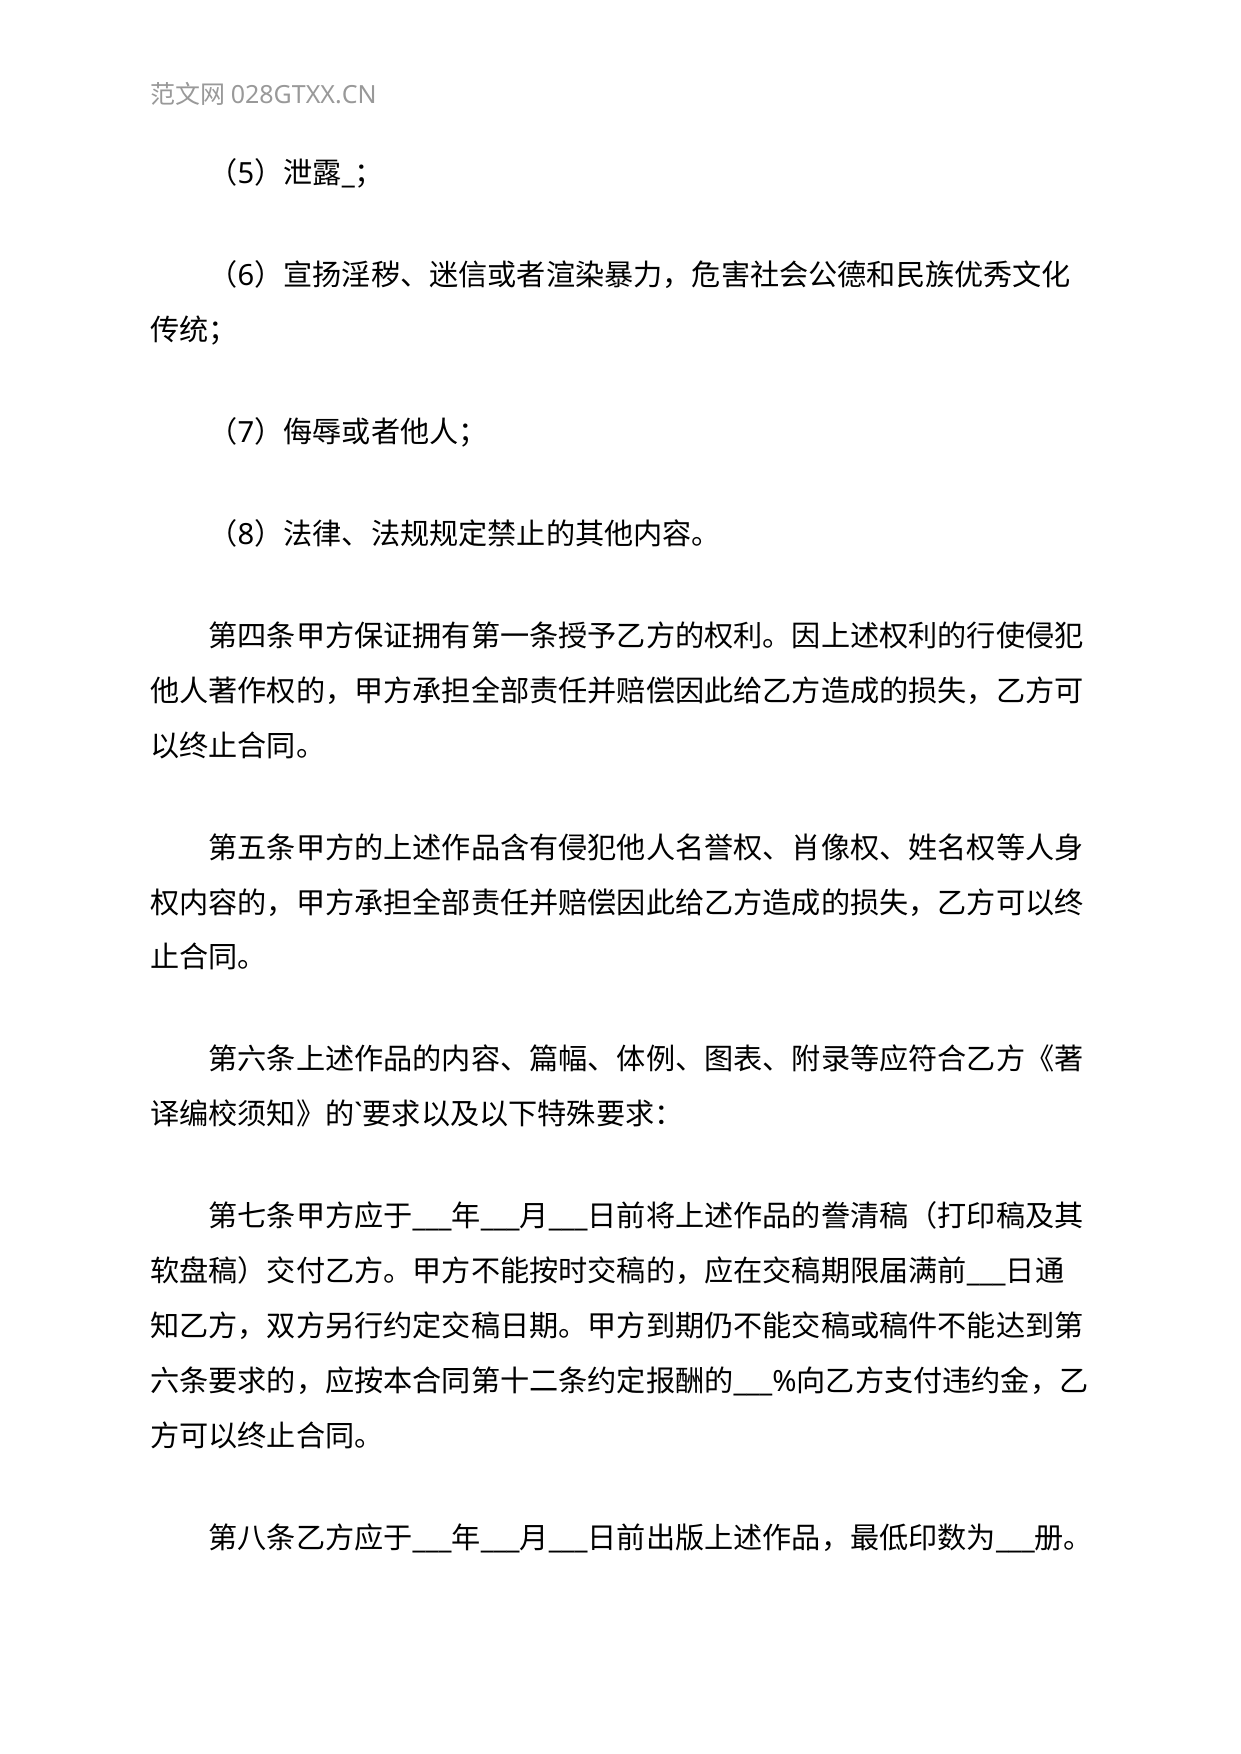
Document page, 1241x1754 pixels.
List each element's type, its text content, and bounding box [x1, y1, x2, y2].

text 第七条甲方应于___年___月___日前将上述作品的誊清稿（打印稿及其软盘稿）交付乙方。甲方不能按时交稿的，应在交稿期限届满前___日通知乙方，双方另行约定交稿日期。甲方到期仍不能交稿或稿件不能达到第六条要求的，应按本合同第十二条约定报酬的___%向乙方支付违约金，乙方可以终止合同。 [150, 1193, 1090, 1455]
text （8）法律、法规规定禁止的其他内容。 [150, 511, 1090, 553]
text （7）侮辱或者他人； [150, 409, 1090, 451]
text 第五条甲方的上述作品含有侵犯他人名誉权、肖像权、姓名权等人身权内容的，甲方承担全部责任并赔偿因此给乙方造成的损失，乙方可以终止合同。 [150, 824, 1090, 976]
text 第四条甲方保证拥有第一条授予乙方的权利。因上述权利的行使侵犯他人著作权的，甲方承担全部责任并赔偿因此给乙方造成的损失，乙方可以终止合同。 [150, 613, 1090, 765]
text （5）泄露_； [150, 150, 1090, 192]
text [150, 1514, 1090, 1557]
text 第六条上述作品的内容、篇幅、体例、图表、附录等应符合乙方《著译编校须知》的`要求以及以下特殊要求： [150, 1036, 1090, 1133]
text （6）宣扬淫秽、迷信或者渲染暴力，危害社会公德和民族优秀文化传统； [150, 252, 1090, 349]
